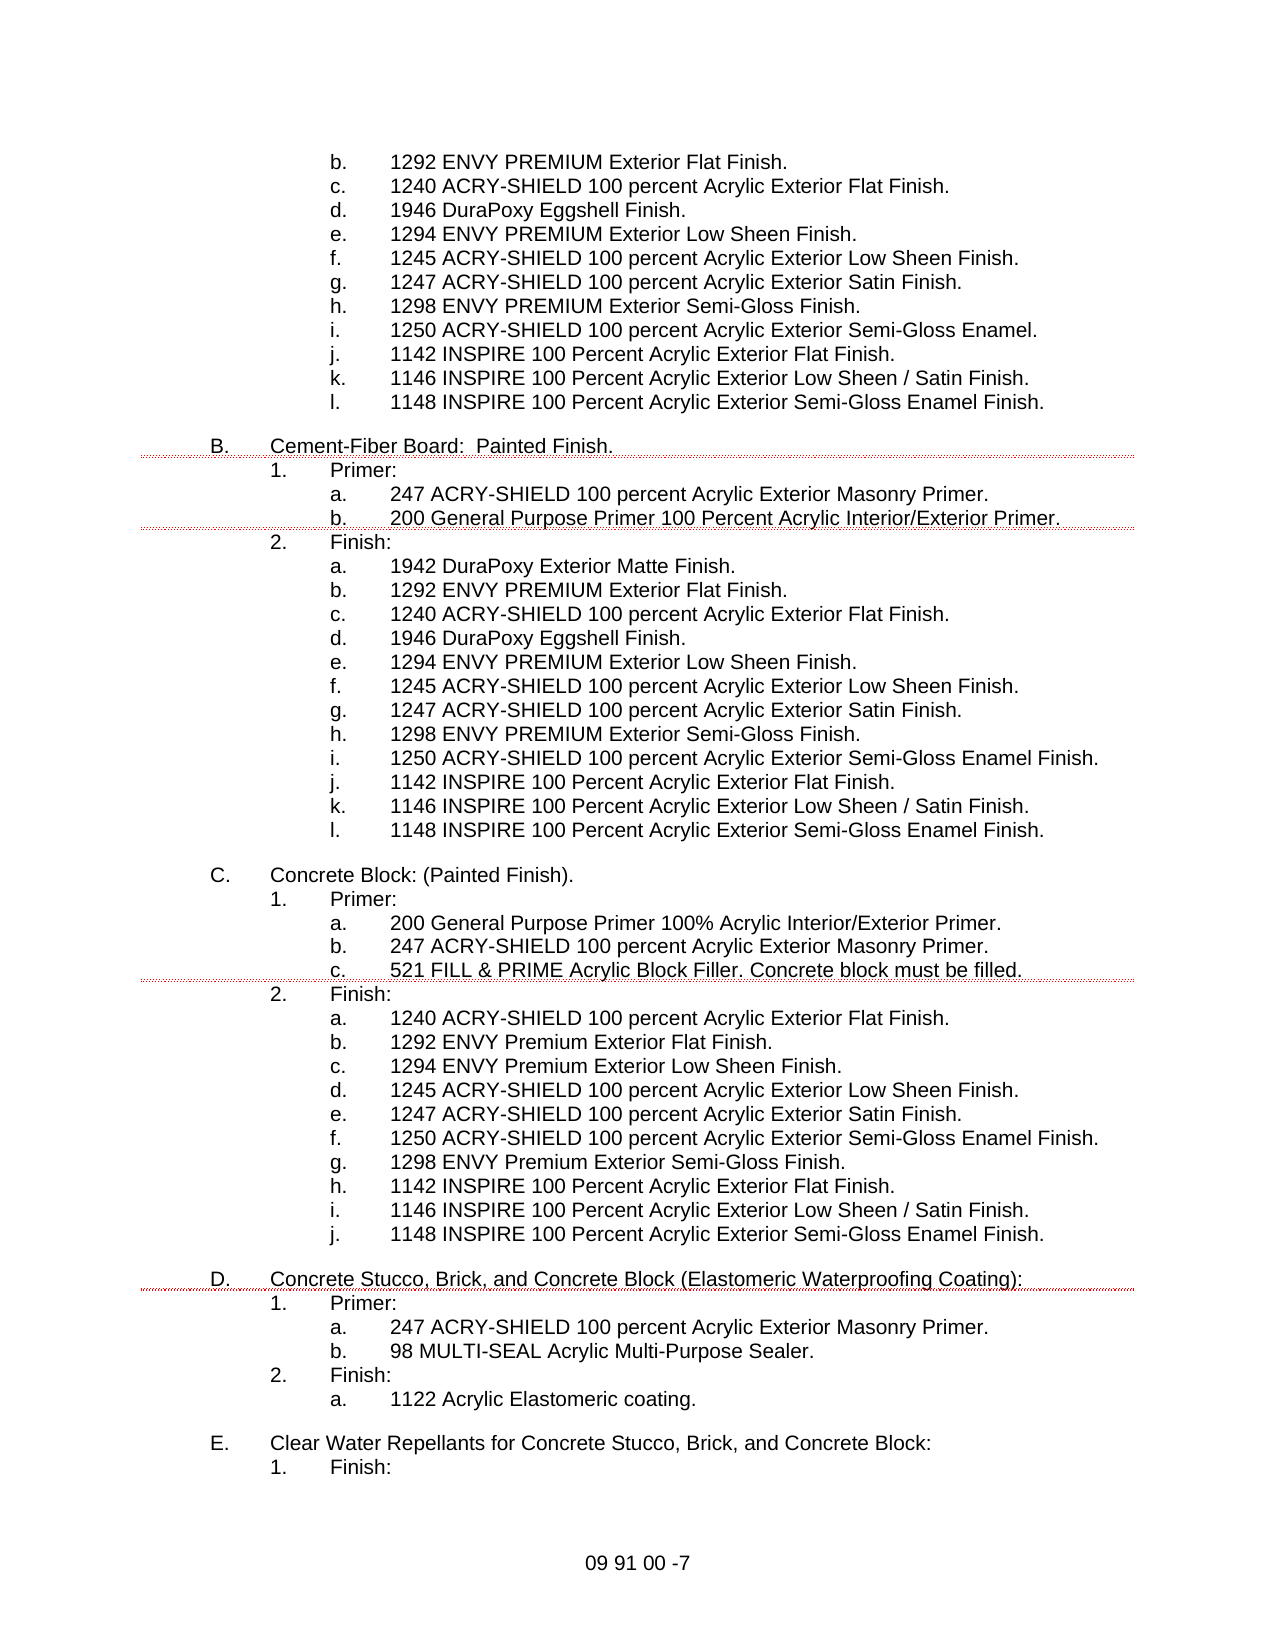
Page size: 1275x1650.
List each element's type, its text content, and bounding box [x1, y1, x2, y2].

list 1294 ENVY PREMIUM Exterior Low Sheen Finish. [330, 222, 1125, 246]
list Primer: [270, 886, 1125, 910]
list 200 General Purpose Primer 100% Acrylic Interior/Exterior Primer. [330, 910, 1125, 934]
list 1247 ACRY-SHIELD 100 percent Acrylic Exterior Satin Finish. [330, 1102, 1125, 1126]
list 1148 INSPIRE 100 Percent Acrylic Exterior Semi-Gloss Enamel Finish. [330, 389, 1125, 413]
list Clear Water Repellants for Concrete Stucco, Brick, and Concrete Block: [210, 1431, 1125, 1455]
list 1946 DuraPoxy Eggshell Finish. [330, 626, 1125, 650]
list 1292 ENVY PREMIUM Exterior Flat Finish. [330, 578, 1125, 602]
list 1298 ENVY PREMIUM Exterior Semi-Gloss Finish. [330, 722, 1125, 746]
list 247 ACRY-SHIELD 100 percent Acrylic Exterior Masonry Primer. [330, 482, 1125, 506]
list 1294 ENVY PREMIUM Exterior Low Sheen Finish. [330, 650, 1125, 674]
list 200 General Purpose Primer 100 Percent Acrylic Interior/Exterior Primer. [330, 506, 1125, 530]
list 247 ACRY-SHIELD 100 percent Acrylic Exterior Masonry Primer. [330, 934, 1125, 958]
list 1298 ENVY Premium Exterior Semi-Gloss Finish. [330, 1150, 1125, 1174]
list Finish: [270, 982, 1125, 1006]
list 1122 Acrylic Elastomeric coating. [330, 1386, 1125, 1410]
list 1146 INSPIRE 100 Percent Acrylic Exterior Low Sheen / Satin Finish. [330, 794, 1125, 818]
list 1142 INSPIRE 100 Percent Acrylic Exterior Flat Finish. [330, 342, 1125, 366]
list 1292 ENVY PREMIUM Exterior Flat Finish. [330, 150, 1125, 174]
list 1247 ACRY-SHIELD 100 percent Acrylic Exterior Satin Finish. [330, 270, 1125, 294]
list 247 ACRY-SHIELD 100 percent Acrylic Exterior Masonry Primer. [330, 1314, 1125, 1338]
list 1298 ENVY PREMIUM Exterior Semi-Gloss Finish. [330, 294, 1125, 318]
list 1142 INSPIRE 100 Percent Acrylic Exterior Flat Finish. [330, 770, 1125, 794]
list 521 FILL & PRIME Acrylic Block Filler. Concrete block must be filled. [330, 958, 1125, 982]
list 1245 ACRY-SHIELD 100 percent Acrylic Exterior Low Sheen Finish. [330, 246, 1125, 270]
list Cement-Fiber Board: Painted Finish. [210, 434, 1125, 458]
list 1146 INSPIRE 100 Percent Acrylic Exterior Low Sheen / Satin Finish. [330, 366, 1125, 389]
list 1142 INSPIRE 100 Percent Acrylic Exterior Flat Finish. [330, 1174, 1125, 1198]
list 1250 ACRY-SHIELD 100 percent Acrylic Exterior Semi-Gloss Enamel Finish. [330, 746, 1125, 770]
list 1292 ENVY Premium Exterior Flat Finish. [330, 1030, 1125, 1054]
list 1148 INSPIRE 100 Percent Acrylic Exterior Semi-Gloss Enamel Finish. [330, 818, 1125, 842]
list 98 MULTI-SEAL Acrylic Multi-Purpose Sealer. [330, 1338, 1125, 1362]
list Concrete Block: (Painted Finish). [210, 862, 1125, 886]
list 1148 INSPIRE 100 Percent Acrylic Exterior Semi-Gloss Enamel Finish. [330, 1222, 1125, 1246]
list Primer: [270, 1291, 1125, 1314]
list Finish: [270, 1455, 1125, 1479]
list 1240 ACRY-SHIELD 100 percent Acrylic Exterior Flat Finish. [330, 174, 1125, 198]
list 1245 ACRY-SHIELD 100 percent Acrylic Exterior Low Sheen Finish. [330, 674, 1125, 698]
list 1250 ACRY-SHIELD 100 percent Acrylic Exterior Semi-Gloss Enamel. [330, 318, 1125, 342]
list 1245 ACRY-SHIELD 100 percent Acrylic Exterior Low Sheen Finish. [330, 1078, 1125, 1102]
list 1946 DuraPoxy Eggshell Finish. [330, 198, 1125, 222]
list 1250 ACRY-SHIELD 100 percent Acrylic Exterior Semi-Gloss Enamel Finish. [330, 1126, 1125, 1150]
list 1247 ACRY-SHIELD 100 percent Acrylic Exterior Satin Finish. [330, 698, 1125, 722]
list Finish: [270, 1362, 1125, 1386]
list 1146 INSPIRE 100 Percent Acrylic Exterior Low Sheen / Satin Finish. [330, 1198, 1125, 1222]
list Primer: [270, 458, 1125, 482]
list 1240 ACRY-SHIELD 100 percent Acrylic Exterior Flat Finish. [330, 1006, 1125, 1030]
list Concrete Stucco, Brick, and Concrete Block (Elastomeric Waterproofing Coating): [210, 1267, 1125, 1291]
list 1294 ENVY Premium Exterior Low Sheen Finish. [330, 1054, 1125, 1078]
list 1240 ACRY-SHIELD 100 percent Acrylic Exterior Flat Finish. [330, 602, 1125, 626]
list 1942 DuraPoxy Exterior Matte Finish. [330, 554, 1125, 578]
list Finish: [270, 530, 1125, 554]
